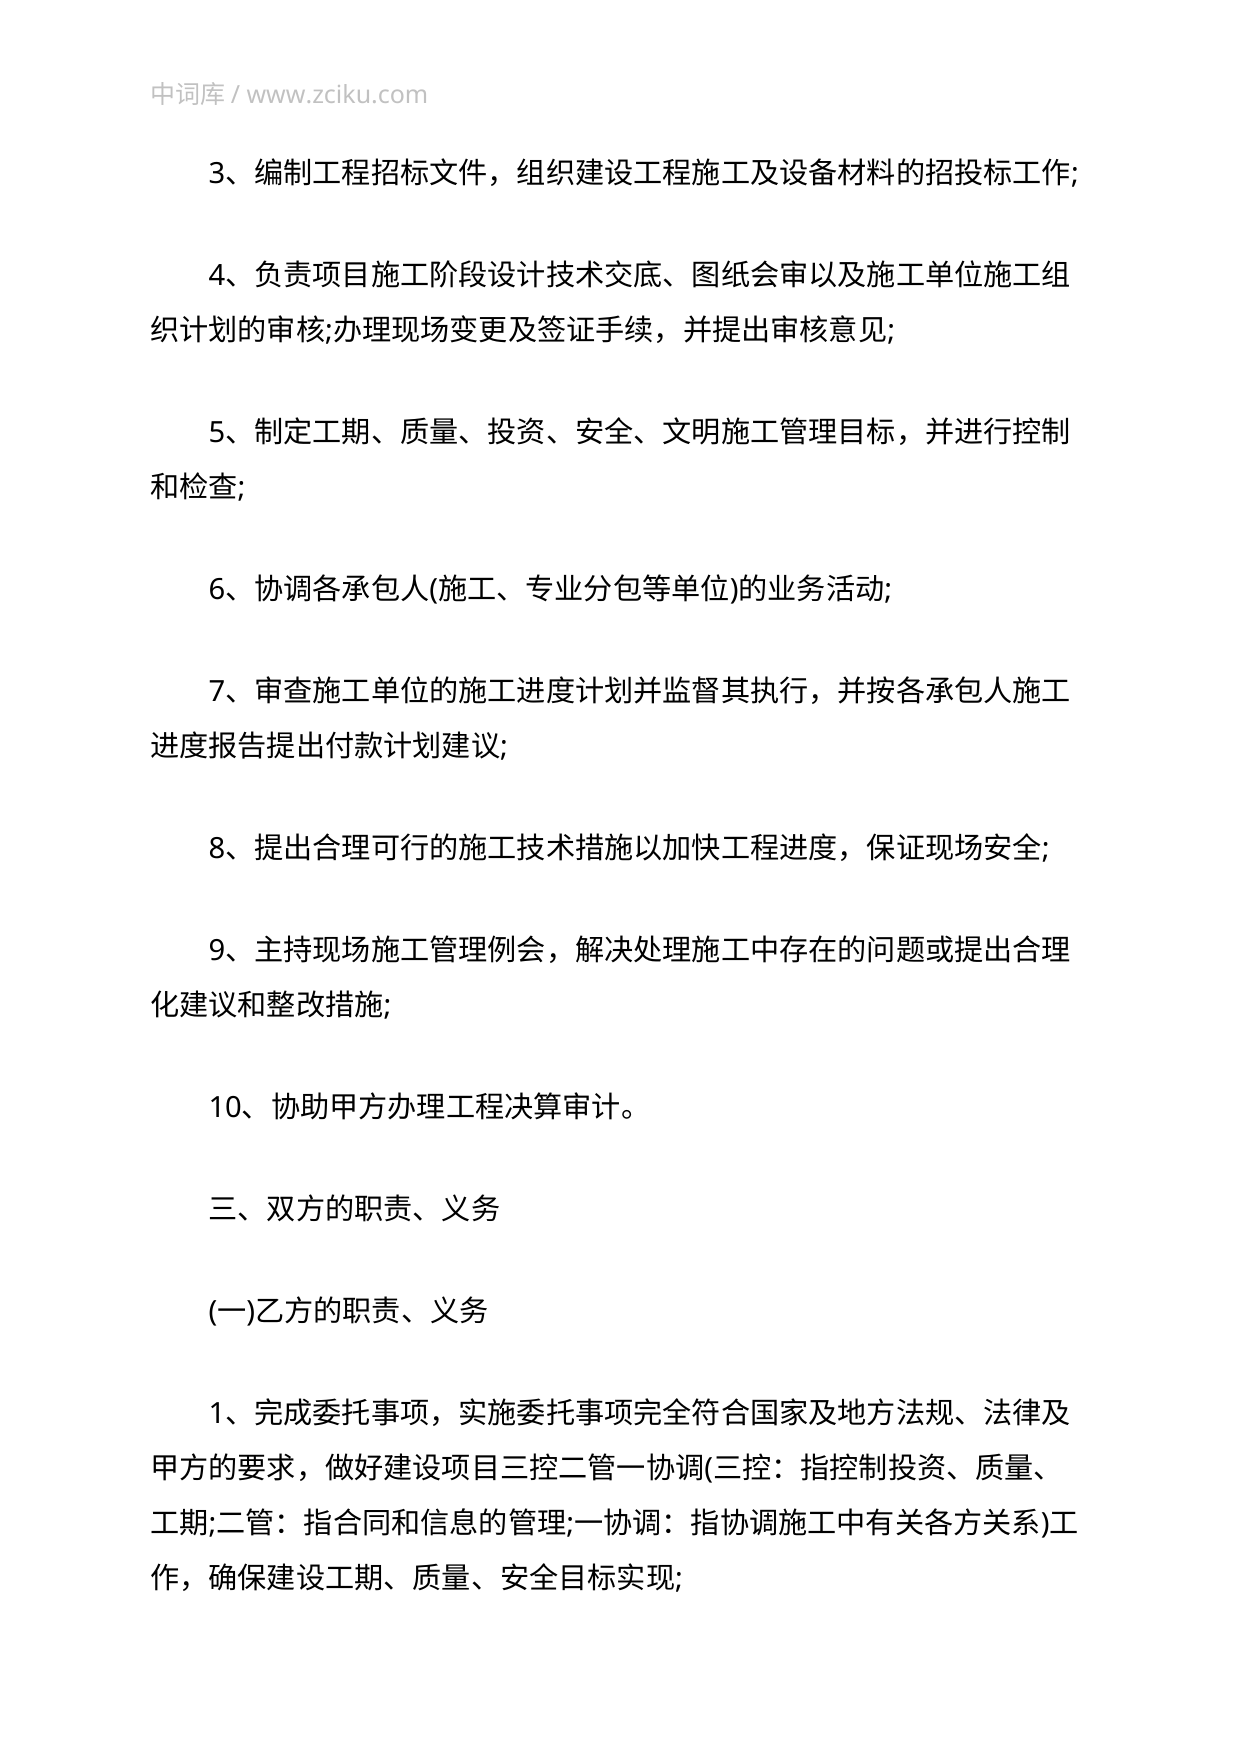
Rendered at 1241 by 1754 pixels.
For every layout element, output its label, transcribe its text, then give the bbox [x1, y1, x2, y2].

text 9、主持现场施工管理例会，解决处理施工中存在的问题或提出合理化建议和整改措施; [150, 927, 1090, 1024]
text 1、完成委托事项，实施委托事项完全符合国家及地方法规、法律及甲方的要求，做好建设项目三控二管一协调(三控：指控制投资、质量、工期;二管：指合同和信息的管理;一协调：指协调施工中有关各方关系)工作，确保建设工期、质量、安全目标实现; [150, 1389, 1090, 1597]
text 三、双方的职责、义务 [150, 1186, 1090, 1228]
text 8、提出合理可行的施工技术措施以加快工程进度，保证现场安全; [150, 825, 1090, 867]
text 4、负责项目施工阶段设计技术交底、图纸会审以及施工单位施工组织计划的审核;办理现场变更及签证手续，并提出审核意见; [150, 252, 1090, 349]
text 6、协调各承包人(施工、专业分包等单位)的业务活动; [150, 566, 1090, 608]
text (一)乙方的职责、义务 [150, 1288, 1090, 1330]
text 5、制定工期、质量、投资、安全、文明施工管理目标，并进行控制和检查; [150, 409, 1090, 506]
text 3、编制工程招标文件，组织建设工程施工及设备材料的招投标工作; [150, 150, 1090, 192]
text 7、审查施工单位的施工进度计划并监督其执行，并按各承包人施工进度报告提出付款计划建议; [150, 668, 1090, 765]
text 10、协助甲方办理工程决算审计。 [150, 1084, 1090, 1126]
